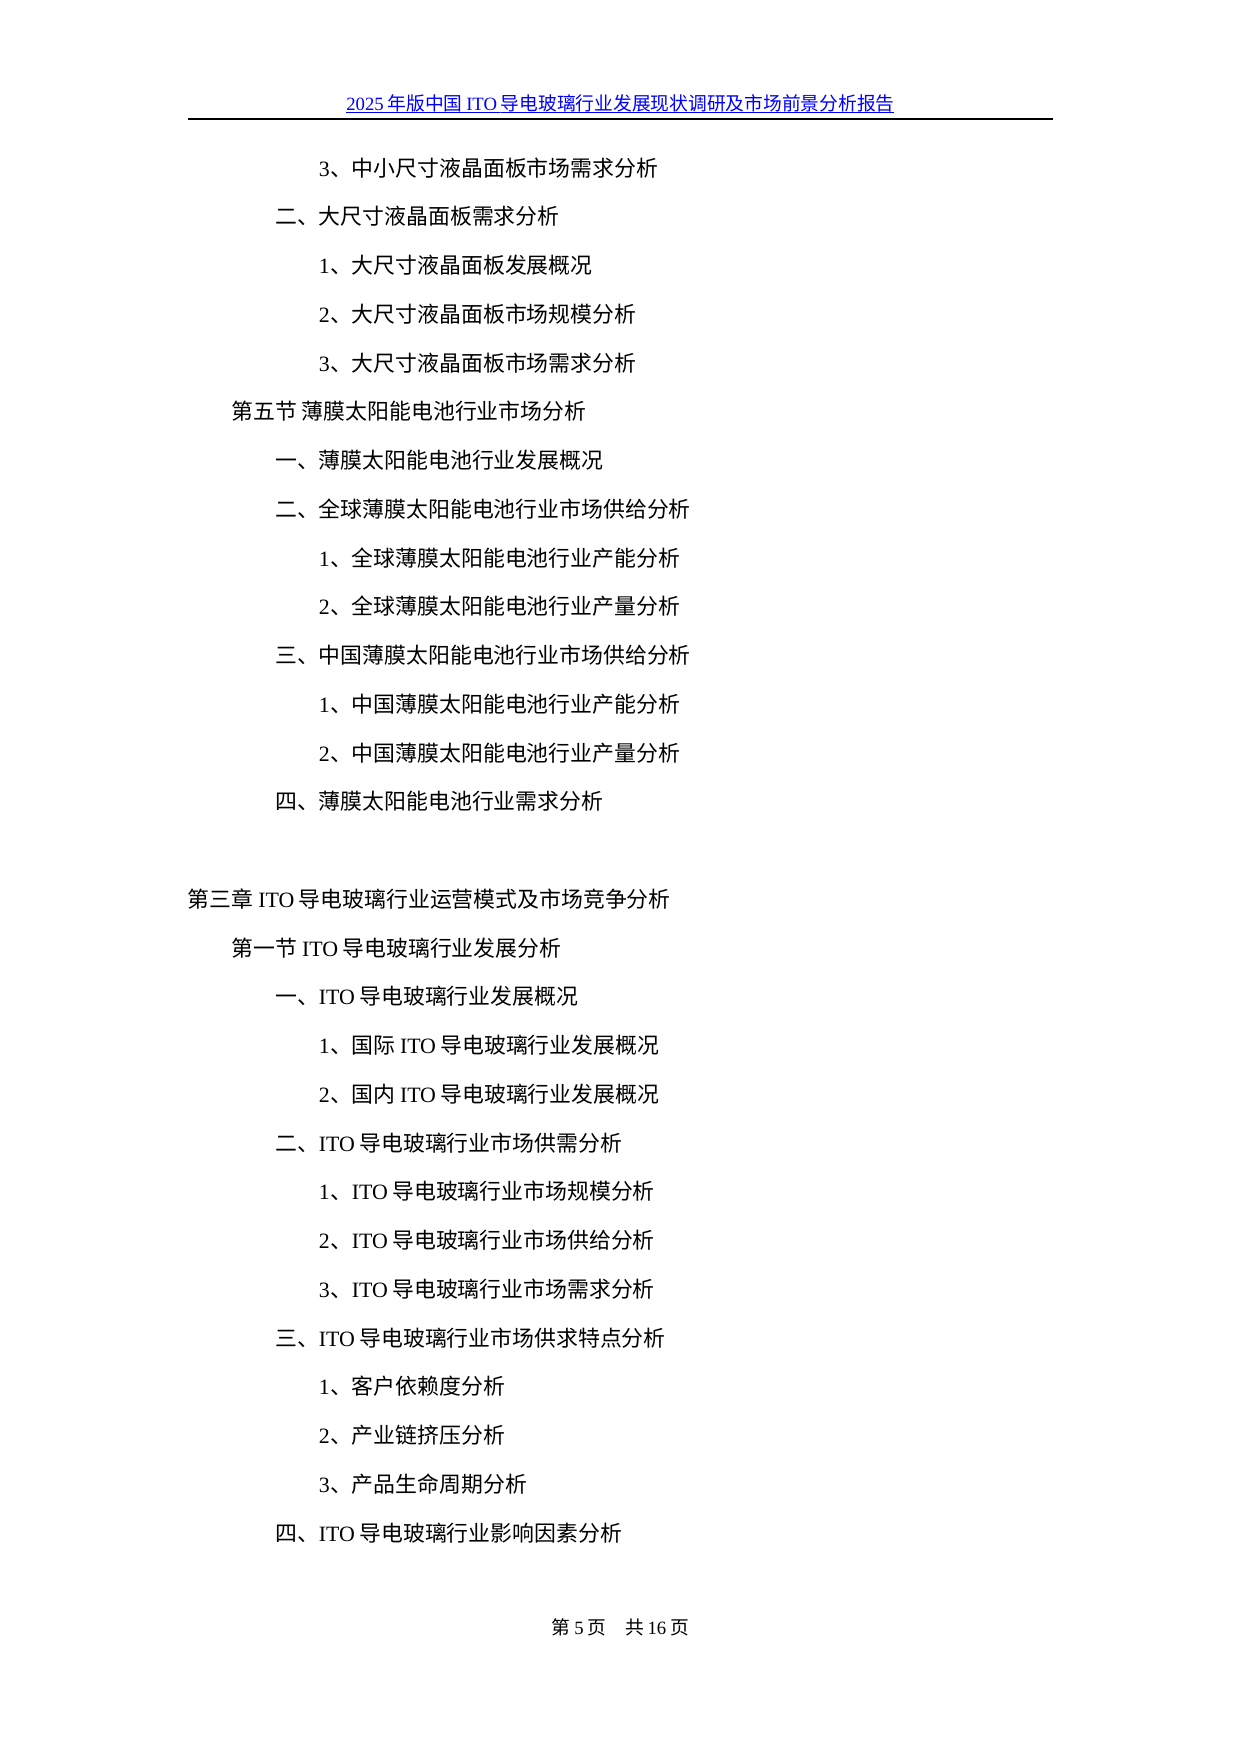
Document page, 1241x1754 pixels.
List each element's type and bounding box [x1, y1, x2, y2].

text [187, 150, 1053, 1548]
